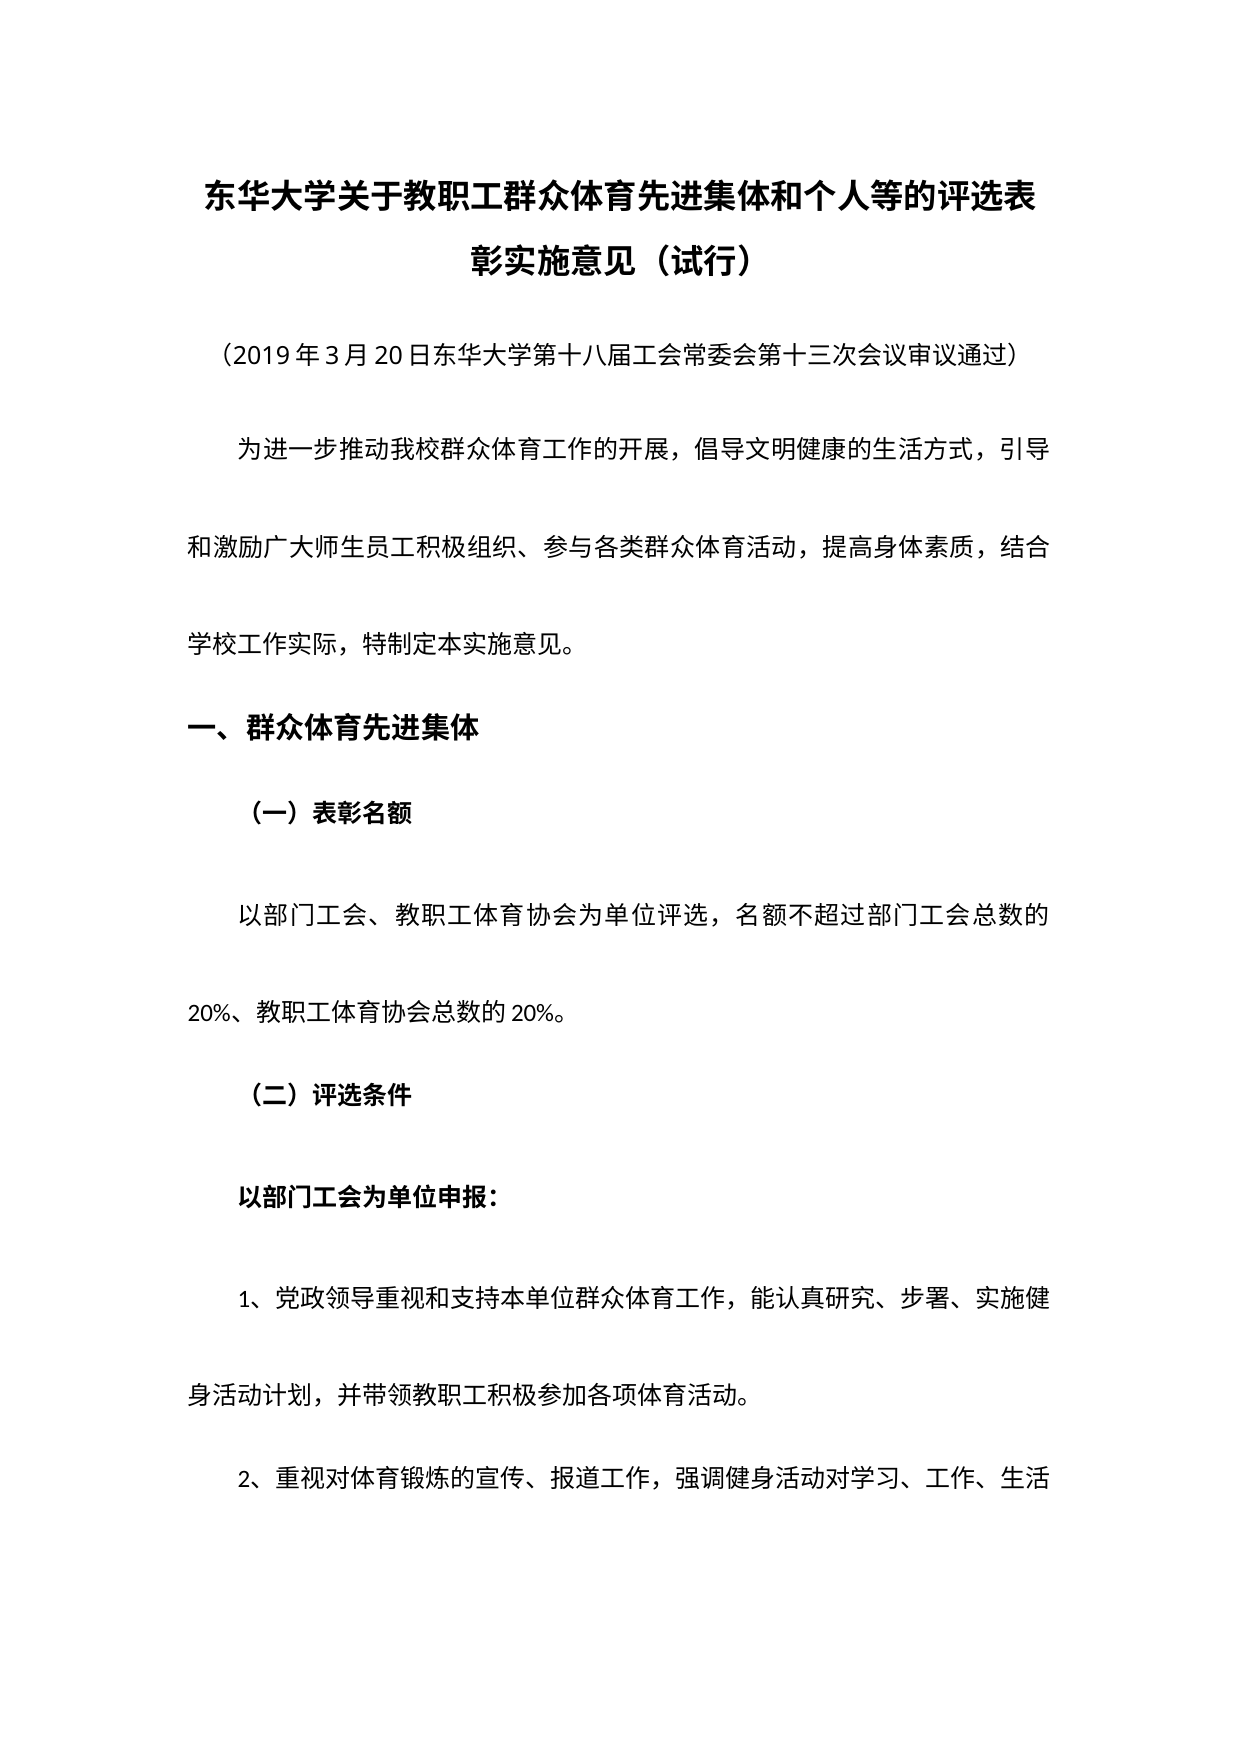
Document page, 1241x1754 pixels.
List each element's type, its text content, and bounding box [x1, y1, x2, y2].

text 东华大学关于教职工群众体育先进集体和个人等的评选表彰实施意见（试行） [187, 162, 1053, 292]
text （二）评选条件 [187, 1061, 1053, 1126]
text （2019年3月20日东华大学第十八届工会常委会第十三次会议审议通过） [187, 321, 1053, 386]
text 以部门工会为单位申报： [187, 1163, 1053, 1228]
text 一、群众体育先进集体 [187, 693, 1053, 758]
text 1、党政领导重视和支持本单位群众体育工作，能认真研究、步署、实施健身活动计划，并带领教职工积极参加各项体育活动。 [187, 1264, 1053, 1426]
text 以部门工会、教职工体育协会为单位评选，名额不超过部门工会总数的20%、教职工体育协会总数的20%。 [187, 881, 1053, 1043]
text （一）表彰名额 [187, 779, 1053, 844]
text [187, 1444, 1053, 1509]
text 为进一步推动我校群众体育工作的开展，倡导文明健康的生活方式，引导和激励广大师生员工积极组织、参与各类群众体育活动，提高身体素质，结合学校工作实际，特制定本实施意见。 [187, 415, 1053, 675]
